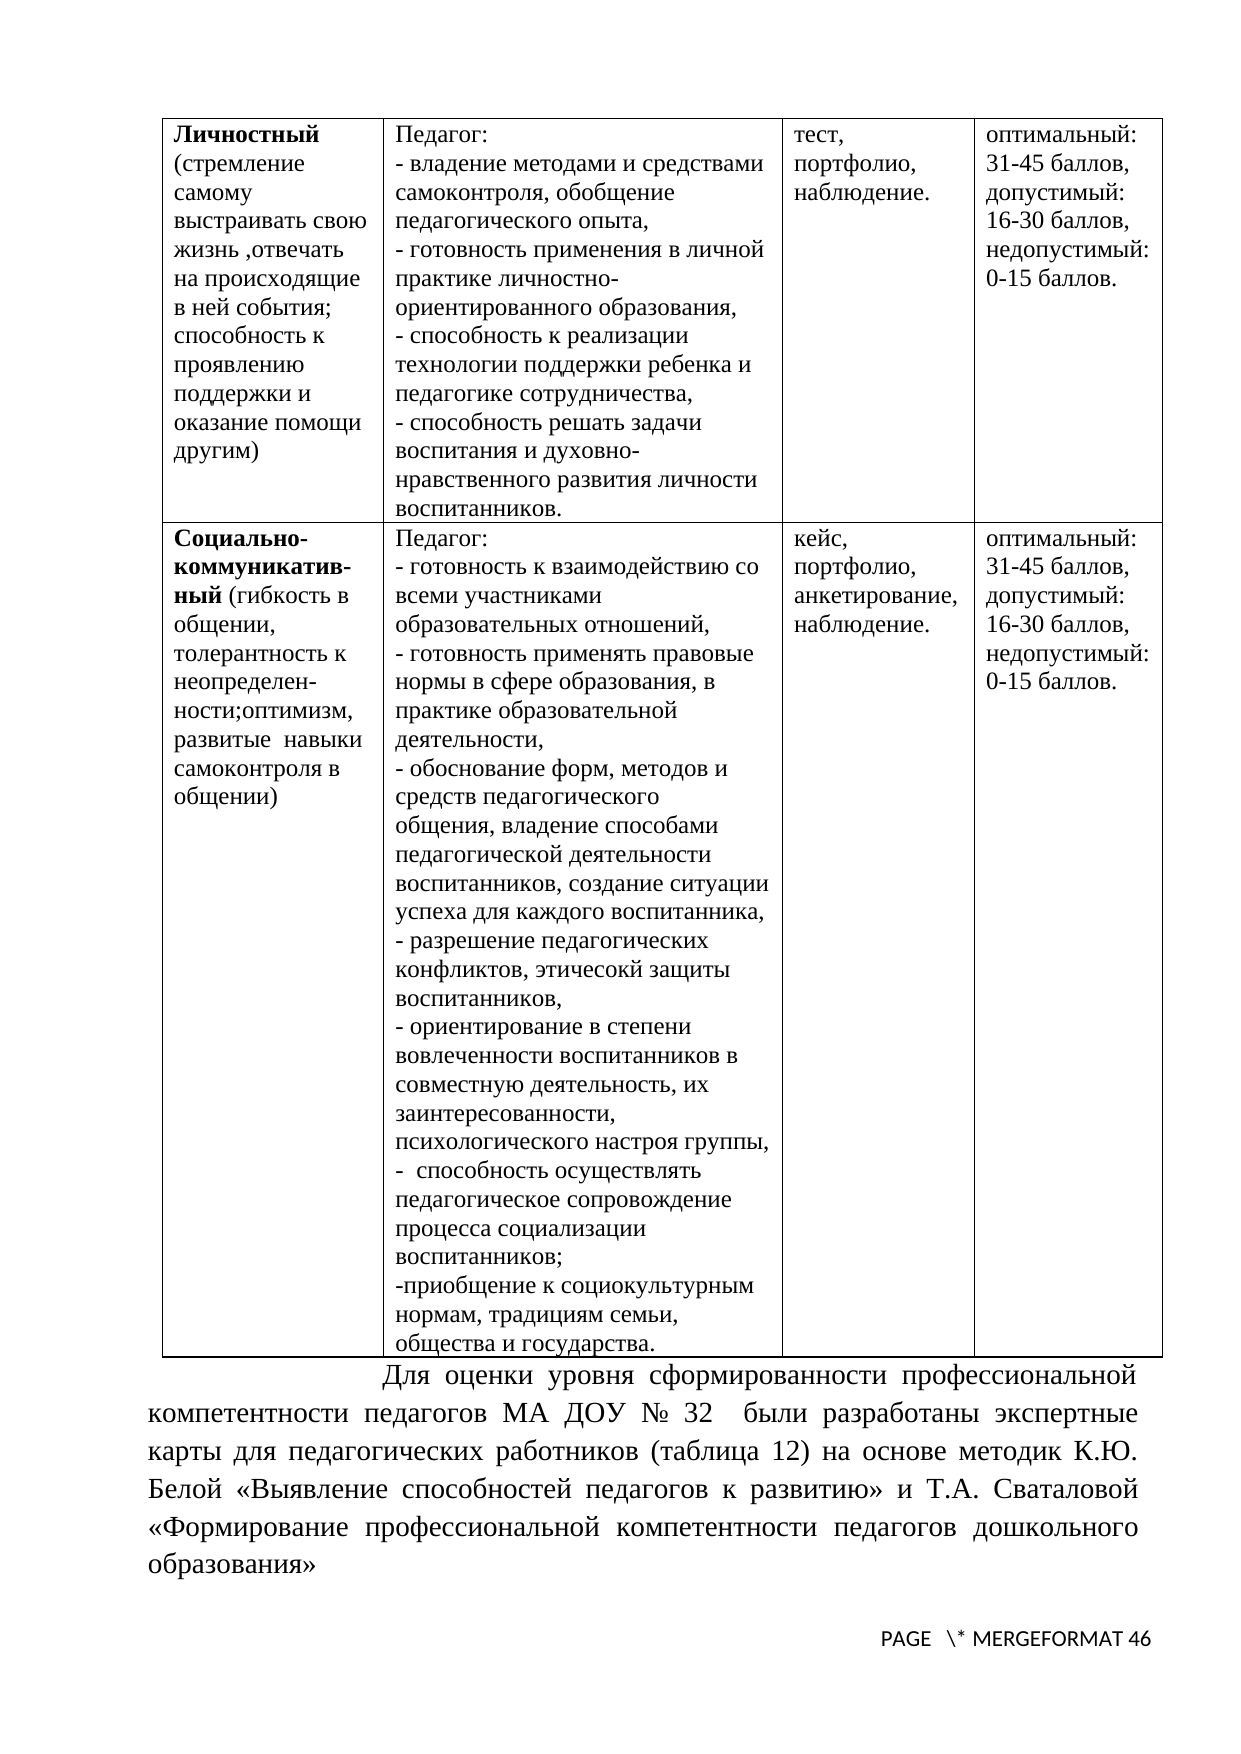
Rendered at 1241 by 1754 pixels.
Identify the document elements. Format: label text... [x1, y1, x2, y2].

table_cell Личностный (стремление самому выстраивать свою жизнь ,отвечать на происходящие в ней события; способность к проявлению поддержки и оказание помощи другим) [163, 119, 383, 522]
table_cell кейс, портфолио, анкетирование, наблюдение. [783, 523, 974, 1356]
table_cell тест, портфолио, наблюдение. [783, 119, 974, 522]
table_cell оптимальный: 31-45 баллов, допустимый: 16-30 баллов, недопустимый: 0-15 баллов. [975, 523, 1162, 1356]
table_cell Педагог: - готовность к взаимодействию со всеми участниками образовательных отношений, - готовность применять правовые нормы в сфере образования, в практике образовательной деятельности, - обоснование форм, методов и средств педагогического общения, владение способами педагогической деятельности воспитанников, создание ситуации успеха для каждого воспитанника, - разрешение педагогических конфликтов, этичесокй защиты воспитанников, - ориентирование в степени вовлеченности воспитанников в совместную деятельность, их заинтересованности, психологического настроя группы, - способность осуществлять педагогическое сопровождение процесса социализации воспитанников; -приобщение к социокультурным нормам, традициям семьи, общества и государства. [384, 523, 782, 1356]
text Для оценки уровня сформированности профессиональной компетентности педагогов МА ДОУ № 32 были разработаны экспертные карты для педагогических работников (таблица 12) на основе методик К.Ю. Белой «Выявление способностей педагогов к развитию» и Т.А. Сваталовой «Формирование профессиональной компетентности педагогов дошкольного образования» [148, 1357, 1139, 1580]
table_cell Педагог: - владение методами и средствами самоконтроля, обобщение педагогического опыта, - готовность применения в личной практике личностно- ориентированного образования, - способность к реализации технологии поддержки ребенка и педагогике сотрудничества, - способность решать задачи воспитания и духовно-нравственного развития личности воспитанников. [384, 119, 782, 522]
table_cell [975, 119, 1162, 522]
table_cell Социально-коммуникатив-ный (гибкость в общении, толерантность к неопределен-ности;оптимизм, развитые навыки самоконтроля в общении) [163, 523, 383, 1356]
